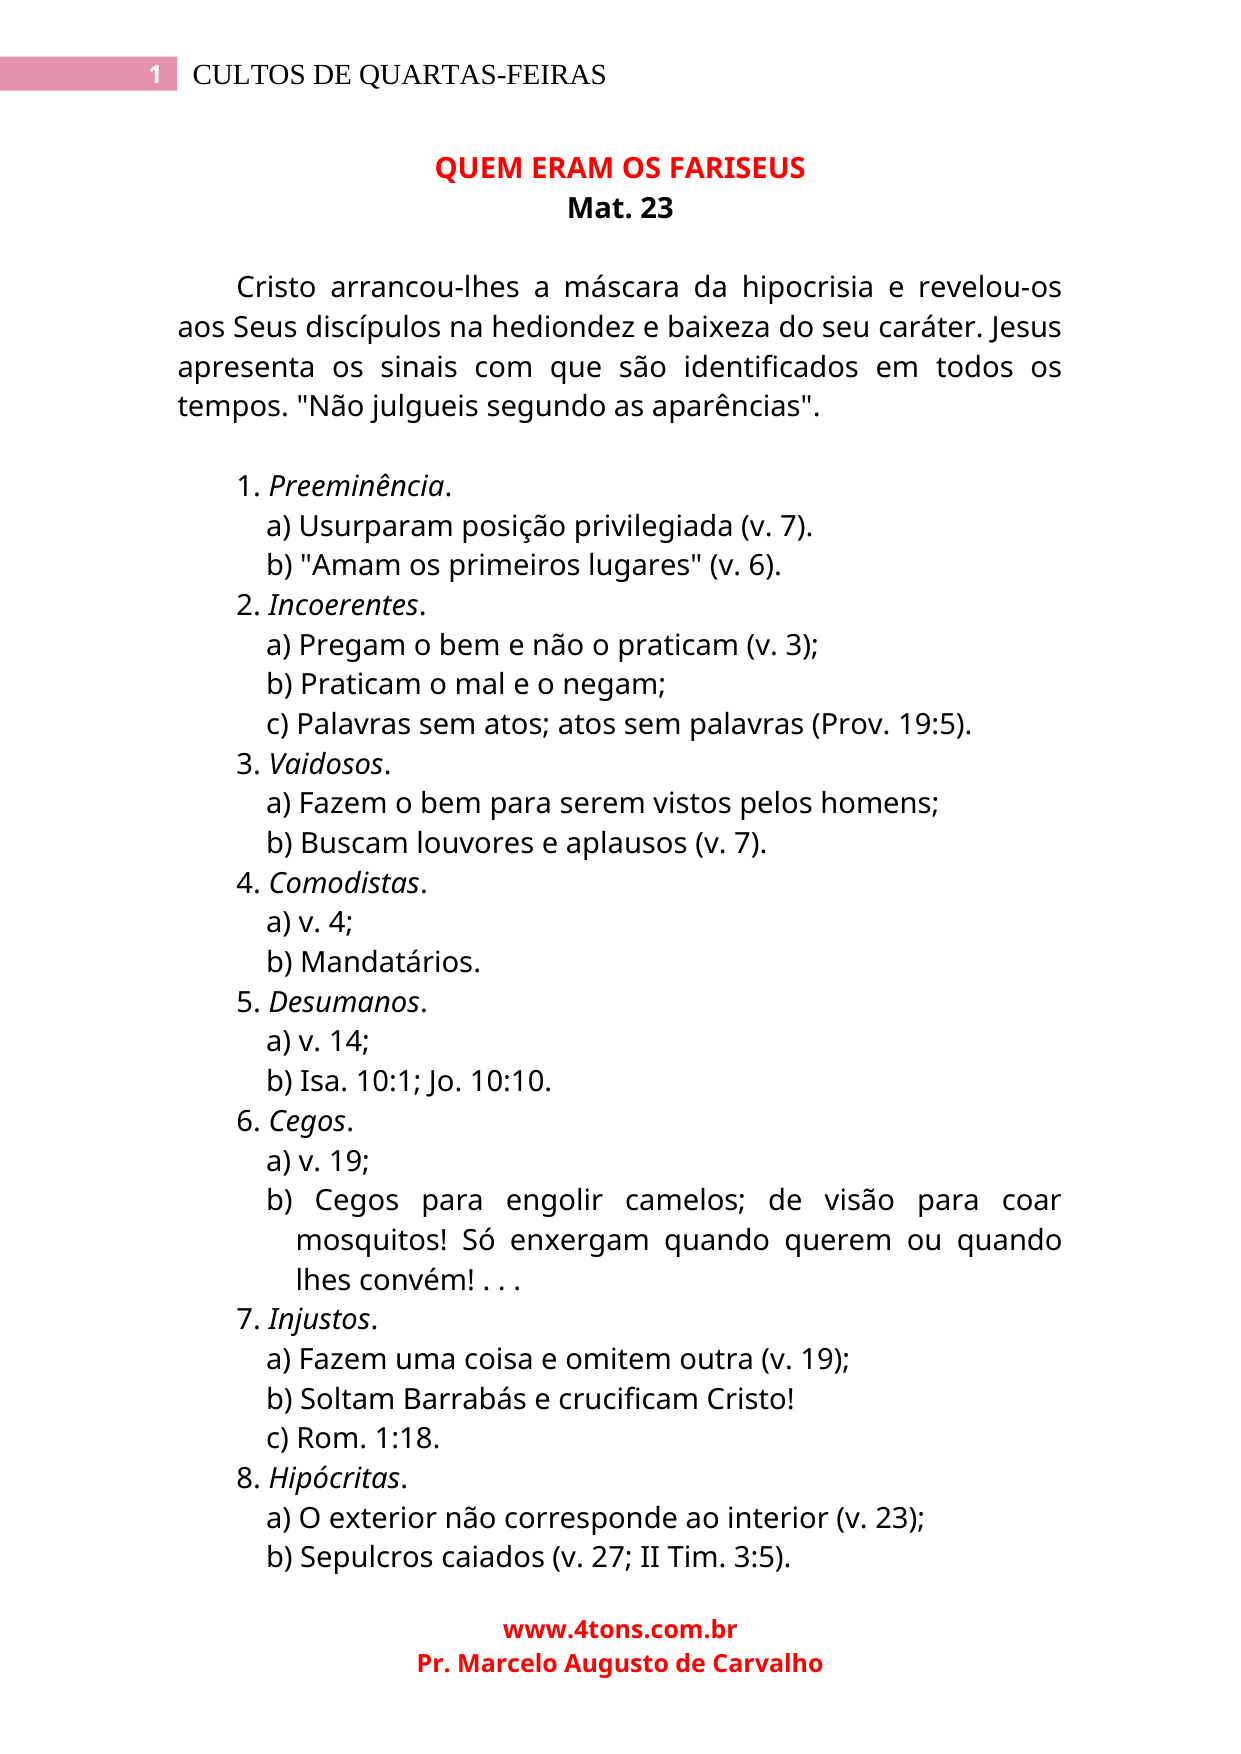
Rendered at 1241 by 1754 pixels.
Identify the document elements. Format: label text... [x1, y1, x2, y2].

text a) Fazem o serem ; [177, 783, 1063, 822]
text b) ; de ! enxergam querem convém! . . . [266, 1179, 1063, 1298]
text b) Soltam Barrabás e crucificam ! [177, 1378, 1063, 1418]
text a) Pregam o e o praticam (v. 3); [177, 624, 1063, 663]
text 6. . [177, 1100, 1063, 1140]
text 2. . [177, 584, 1063, 624]
text a) O corresponde ao (v. 23); [266, 1497, 1063, 1537]
text b) Isa. 10:1; Jo. 10:10. [177, 1060, 1063, 1100]
text Mat. 23 [177, 187, 1063, 227]
text ERAM OS [177, 148, 1063, 187]
text a) Fazem uma e omitem (v. 19); [177, 1338, 1063, 1378]
text 1. Preeminência. [177, 465, 1063, 505]
text a) v. 19; [177, 1140, 1063, 1179]
text b) Buscam e (v. 7). [177, 822, 1063, 862]
text 8. . [177, 1457, 1063, 1497]
text arrancou-lhes a da e revelou-os aos na e do . Jesus apresenta os identificados os . " julgueis as ". [177, 267, 1063, 425]
text a) v. 4; [177, 902, 1063, 941]
text 4. . [177, 862, 1063, 902]
text b) . [177, 941, 1063, 981]
text b) caiados (v. 27; II Tim. 3:5). [266, 1537, 1063, 1576]
text 7. . [177, 1298, 1063, 1338]
text b) "Amam os " (v. 6). [177, 544, 1063, 584]
text 5. . [177, 981, 1063, 1021]
text a) Usurparam privilegiada (v. 7). [177, 505, 1063, 544]
text b) Praticam o e o negam; [177, 663, 1063, 703]
text a) v. 14; [177, 1021, 1063, 1060]
text 3. . [177, 743, 1063, 783]
text c) ; (Prov. 19:5). [177, 703, 1063, 743]
text c) Rom. 1:18. [177, 1418, 1063, 1457]
